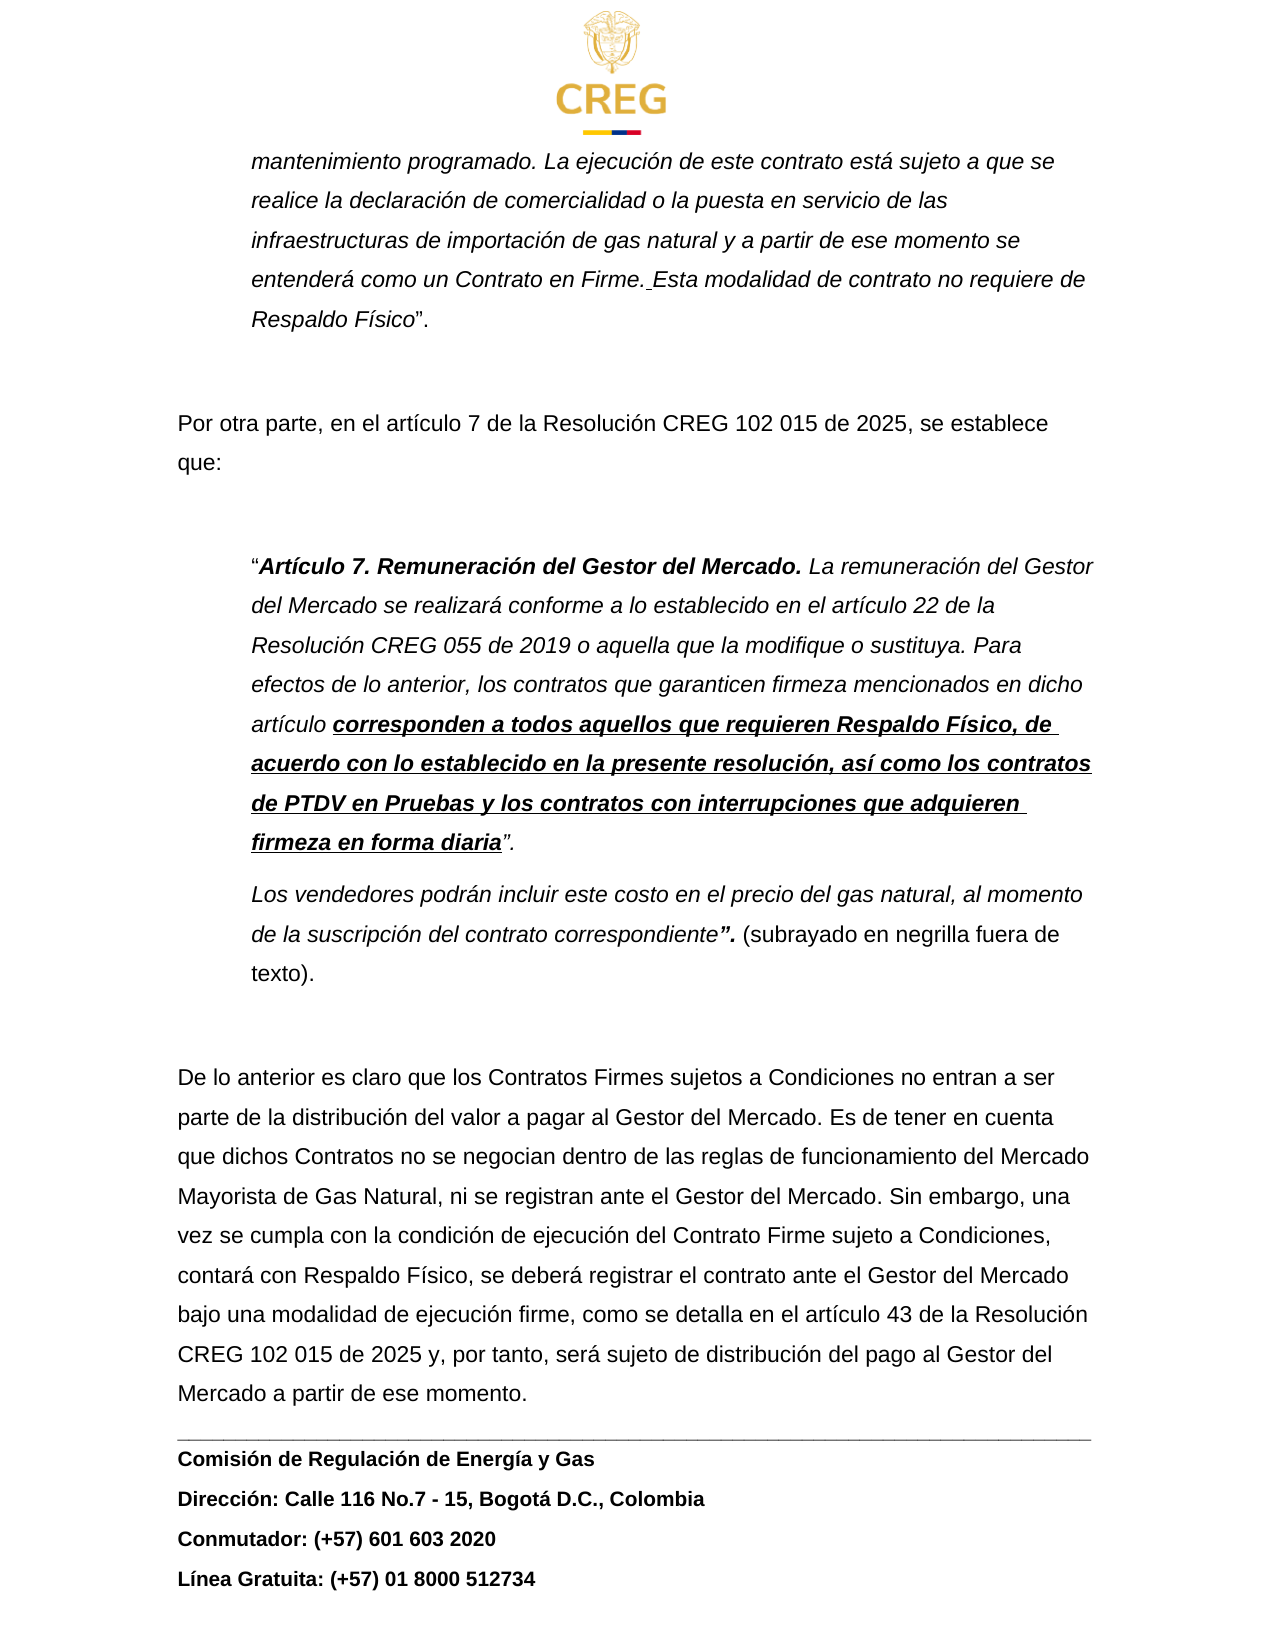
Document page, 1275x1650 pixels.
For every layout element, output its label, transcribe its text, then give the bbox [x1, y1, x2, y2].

text “Artículo 7. Remuneración del Gestor del Mercado. La remuneración del Gestor del Mercado se realizará conforme a lo establecido en el artículo 22 de la Resolución CREG 055 de 2019 o aquella que la modifique o sustituya. Para efectos de lo anterior, los contratos que garanticen firmeza mencionados en dicho artículo corresponden a todos aquellos que requieren Respaldo Físico, de acuerdo con lo establecido en la presente resolución, así como los contratos de PTDV en Pruebas y los contratos con interrupciones que adquieren firmeza en forma diaria”. [251, 553, 1098, 856]
text Por otra parte, en el artículo 7 de la Resolución CREG 102 015 de 2025, se establece que: [177, 409, 1098, 475]
picture [547, 0, 675, 148]
text Los vendedores podrán incluir este costo en el precio del gas natural, al momento de la suscripción del contrato correspondiente”. (subrayado en negrilla fuera de texto). [251, 881, 1098, 987]
text De lo anterior es claro que los Contratos Firmes sujetos a Condiciones no entran a ser parte de la distribución del valor a pagar al Gestor del Mercado. Es de tener en cuenta que dichos Contratos no se negocian dentro de las reglas de funcionamiento del Mercado Mayorista de Gas Natural, ni se registran ante el Gestor del Mercado. Sin embargo, una vez se cumpla con la condición de ejecución del Contrato Firme sujeto a Condiciones, contará con Respaldo Físico, se deberá registrar el contrato ante el Gestor del Mercado bajo una modalidad de ejecución firme, como se detalla en el artículo 43 de la Resolución CREG 102 015 de 2025 y, por tanto, será sujeto de distribución del pago al Gestor del Mercado a partir de ese momento. [177, 1064, 1098, 1406]
